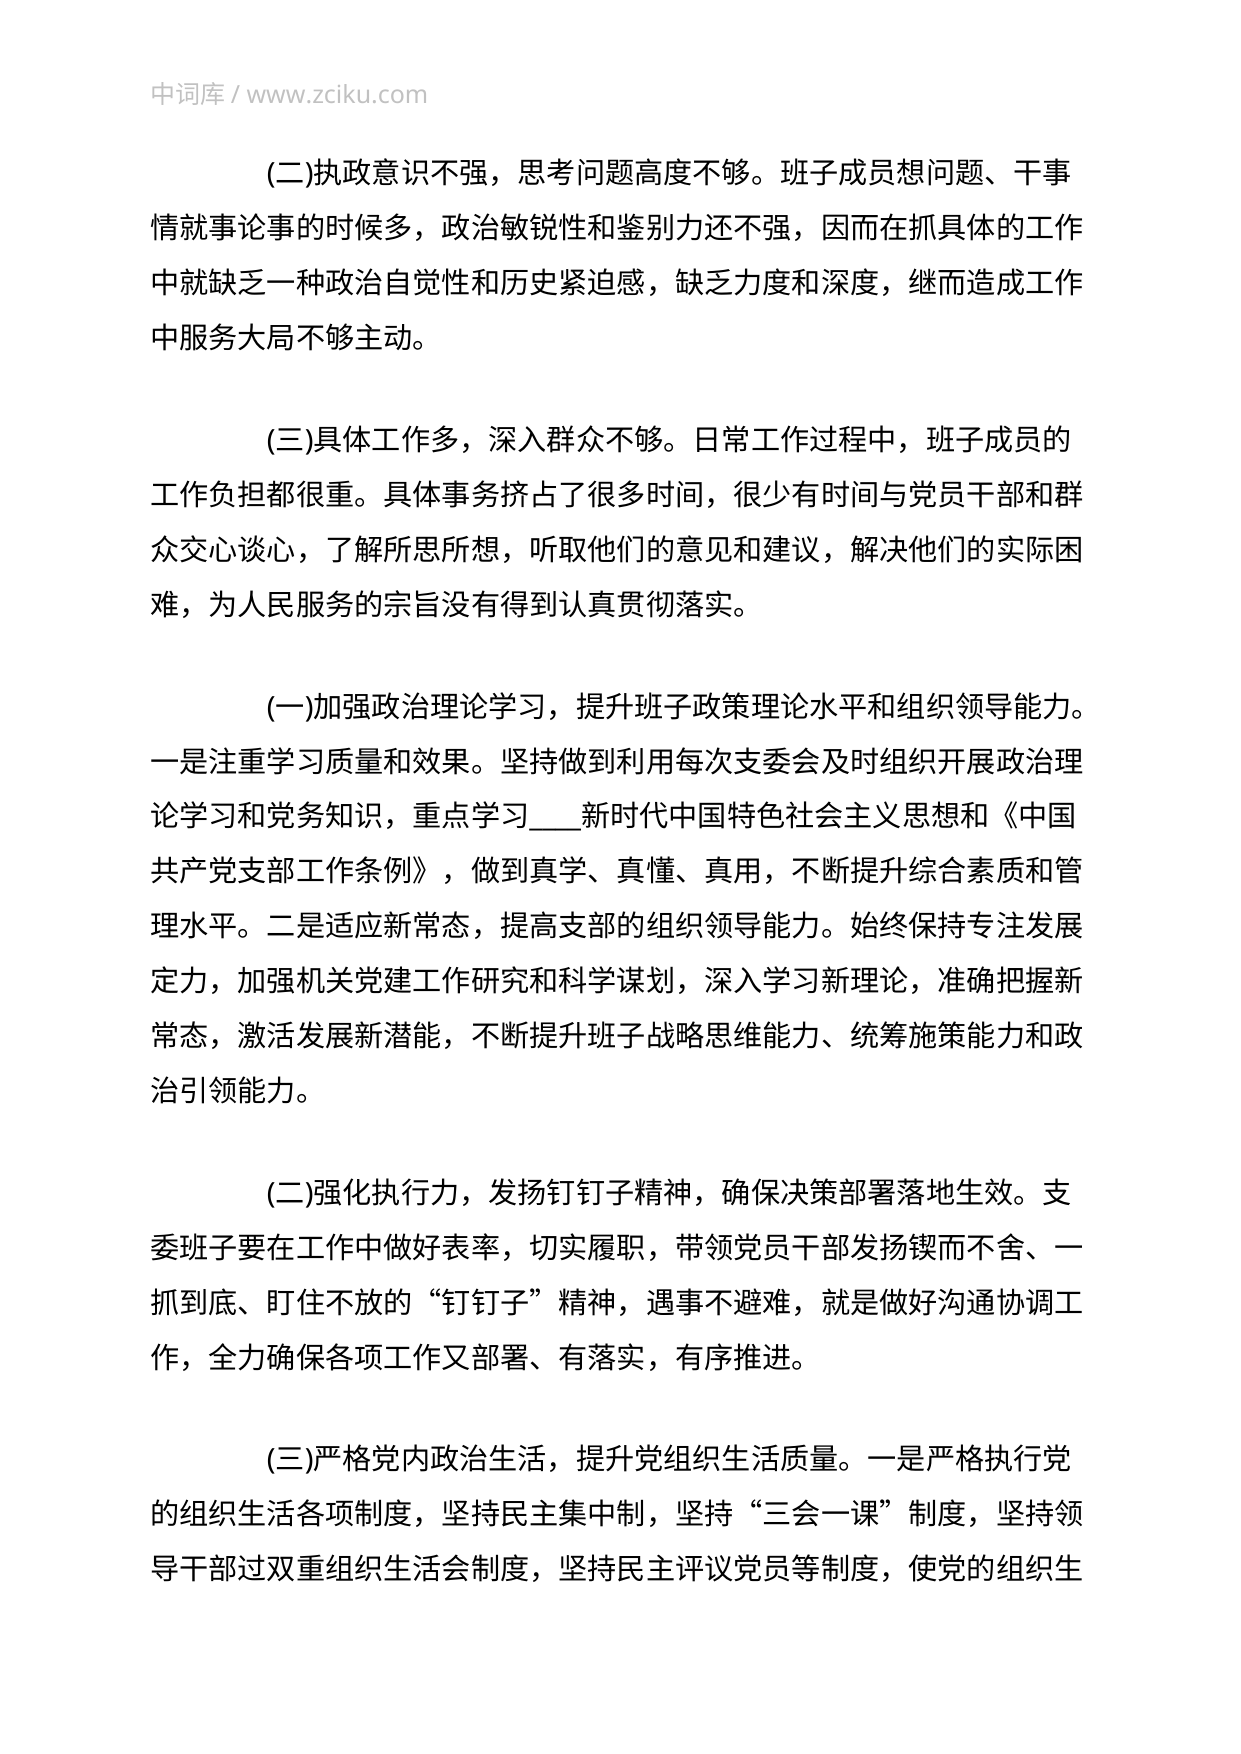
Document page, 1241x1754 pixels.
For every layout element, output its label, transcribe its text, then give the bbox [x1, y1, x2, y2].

text (三)具体工作多，深入群众不够。日常工作过程中，班子成员的工作负担都很重。具体事务挤占了很多时间，很少有时间与党员干部和群众交心谈心，了解所思所想，听取他们的意见和建议，解决他们的实际困难，为人民服务的宗旨没有得到认真贯彻落实。 [150, 417, 1090, 624]
text (二)强化执行力，发扬钉钉子精神，确保决策部署落地生效。支委班子要在工作中做好表率，切实履职，带领党员干部发扬锲而不舍、一抓到底、盯住不放的“钉钉子”精神，遇事不避难，就是做好沟通协调工作，全力确保各项工作又部署、有落实，有序推进。 [150, 1169, 1090, 1376]
text (二)执政意识不强，思考问题高度不够。班子成员想问题、干事情就事论事的时候多，政治敏锐性和鉴别力还不强，因而在抓具体的工作中就缺乏一种政治自觉性和历史紧迫感，缺乏力度和深度，继而造成工作中服务大局不够主动。 [150, 150, 1090, 357]
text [150, 1436, 1090, 1588]
text (一)加强政治理论学习，提升班子政策理论水平和组织领导能力。一是注重学习质量和效果。坚持做到利用每次支委会及时组织开展政治理论学习和党务知识，重点学习____新时代中国特色社会主义思想和《中国共产党支部工作条例》，做到真学、真懂、真用，不断提升综合素质和管理水平。二是适应新常态，提高支部的组织领导能力。始终保持专注发展定力，加强机关党建工作研究和科学谋划，深入学习新理论，准确把握新常态，激活发展新潜能，不断提升班子战略思维能力、统筹施策能力和政治引领能力。 [150, 683, 1090, 1110]
